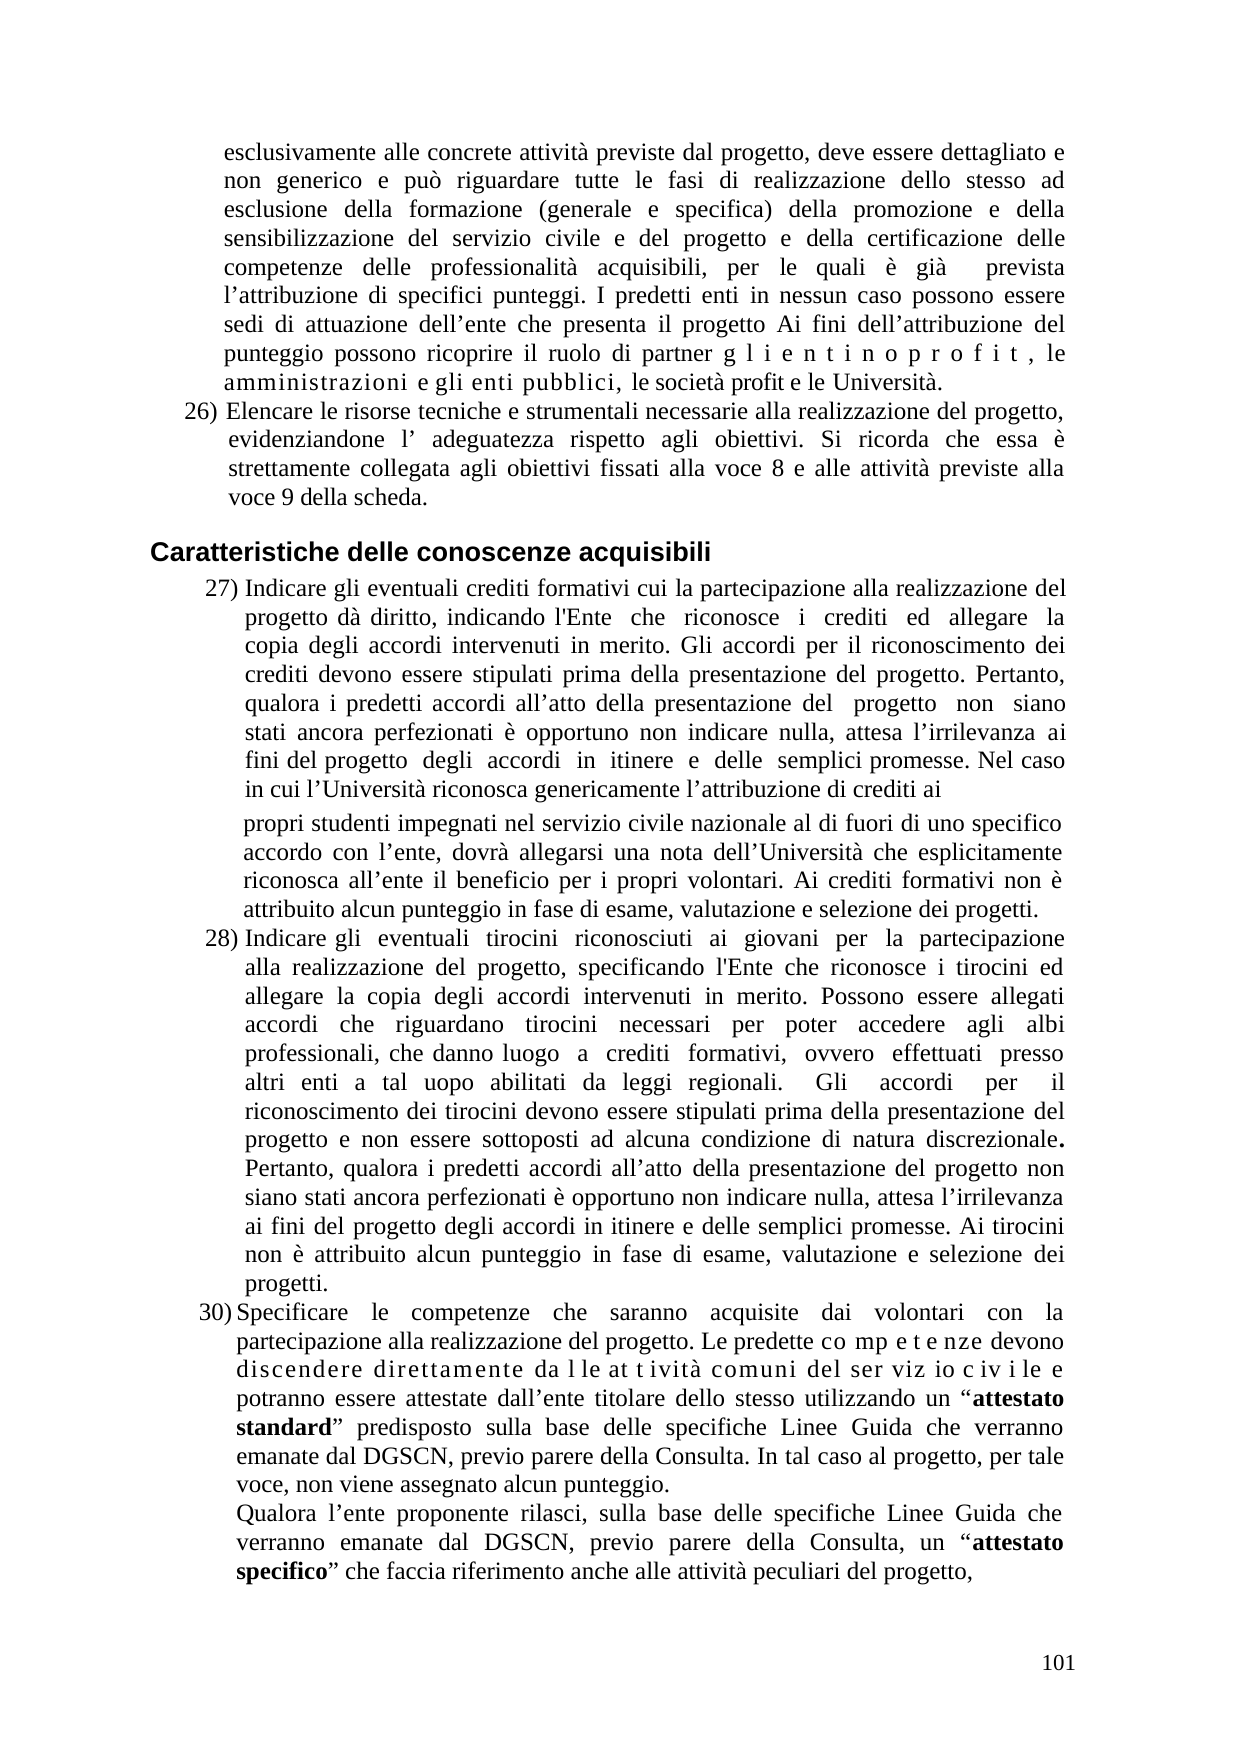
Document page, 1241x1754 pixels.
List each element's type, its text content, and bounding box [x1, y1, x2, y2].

text Qualora l’ente proponente rilasci, sulla base delle specifiche Linee Guida che verranno emanate dal DGSCN, previo parere della Consulta, un “attestato specifico” che faccia riferimento anche alle attività peculiari del progetto, [236, 1498, 1064, 1585]
text propri studenti impegnati nel servizio civile nazionale al di fuori di uno specifico accordo con l’ente, dovrà allegarsi una nota dell’Università che esplicitamente riconosca all’ente il beneficio per i propri volontari. Ai crediti formativi non è attribuito alcun punteggio in fase di esame, valutazione e selezione dei progetti. [243, 808, 1063, 923]
list Indicare gli eventuali crediti formativi cui la partecipazione alla realizzazione del progetto dà diritto, indicando l'Ente che riconosce i crediti ed allegare la copia degli accordi intervenuti in merito. Gli accordi per il riconoscimento dei crediti devono essere stipulati prima della presentazione del progetto. Pertanto, qualora i predetti accordi all’atto della presentazione del progetto non siano stati ancora perfezionati è opportuno non indicare nulla, attesa l’irrilevanza ai fini del progetto degli accordi in itinere e delle semplici promesse. Nel caso in cui l’Università riconosca genericamente l’attribuzione di crediti ai [205, 573, 1066, 803]
text esclusivamente alle concrete attività previste dal progetto, deve essere dettagliato e non generico e può riguardare tutte le fasi di realizzazione dello stesso ad esclusione della formazione (generale e specifica) della promozione e della sensibilizzazione del servizio civile e del progetto e della certificazione delle competenze delle professionalità acquisibili, per le quali è già prevista l’attribuzione di specifici punteggi. I predetti enti in nessun caso possono essere sedi di attuazione dell’ente che presenta il progetto Ai fini dell’attribuzione del punteggio possono ricoprire il ruolo di partner g l i e n t i n o p r o f i t , le amministrazioni e gli enti pubblici, le società profit e le Università. [223, 137, 1065, 396]
list Specificare le competenze che saranno acquisite dai volontari con la partecipazione alla realizzazione del progetto. Le predette co mp e t e nze devono discendere direttamente da l le at t ività comuni del ser viz io c iv i le e potranno essere attestate dall’ente titolare dello stesso utilizzando un “attestato standard” predisposto sulla base delle specifiche Linee Guida che verranno emanate dal DGSCN, previo parere della Consulta. In tal caso al progetto, per tale voce, non viene assegnato alcun punteggio. [198, 1297, 1064, 1498]
subtitle Caratteristiche delle conoscenze acquisibili [150, 536, 1088, 568]
list Indicare gli eventuali tirocini riconosciuti ai giovani per la partecipazione alla realizzazione del progetto, specificando l'Ente che riconosce i tirocini ed allegare la copia degli accordi intervenuti in merito. Possono essere allegati accordi che riguardano tirocini necessari per poter accedere agli albi professionali, che danno luogo a crediti formativi, ovvero effettuati presso altri enti a tal uopo abilitati da leggi regionali. Gli accordi per il riconoscimento dei tirocini devono essere stipulati prima della presentazione del progetto e non essere sottoposti ad alcuna condizione di natura discrezionale. Pertanto, qualora i predetti accordi all’atto della presentazione del progetto non siano stati ancora perfezionati è opportuno non indicare nulla, attesa l’irrilevanza ai fini del progetto degli accordi in itinere e delle semplici promesse. Ai tirocini non è attribuito alcun punteggio in fase di esame, valutazione e selezione dei progetti. [205, 923, 1065, 1297]
list Elencare le risorse tecniche e strumentali necessarie alla realizzazione del progetto, evidenziandone l’ adeguatezza rispetto agli obiettivi. Si ricorda che essa è strettamente collegata agli obiettivi fissati alla voce 8 e alle attività previste alla voce 9 della scheda. [184, 396, 1065, 511]
